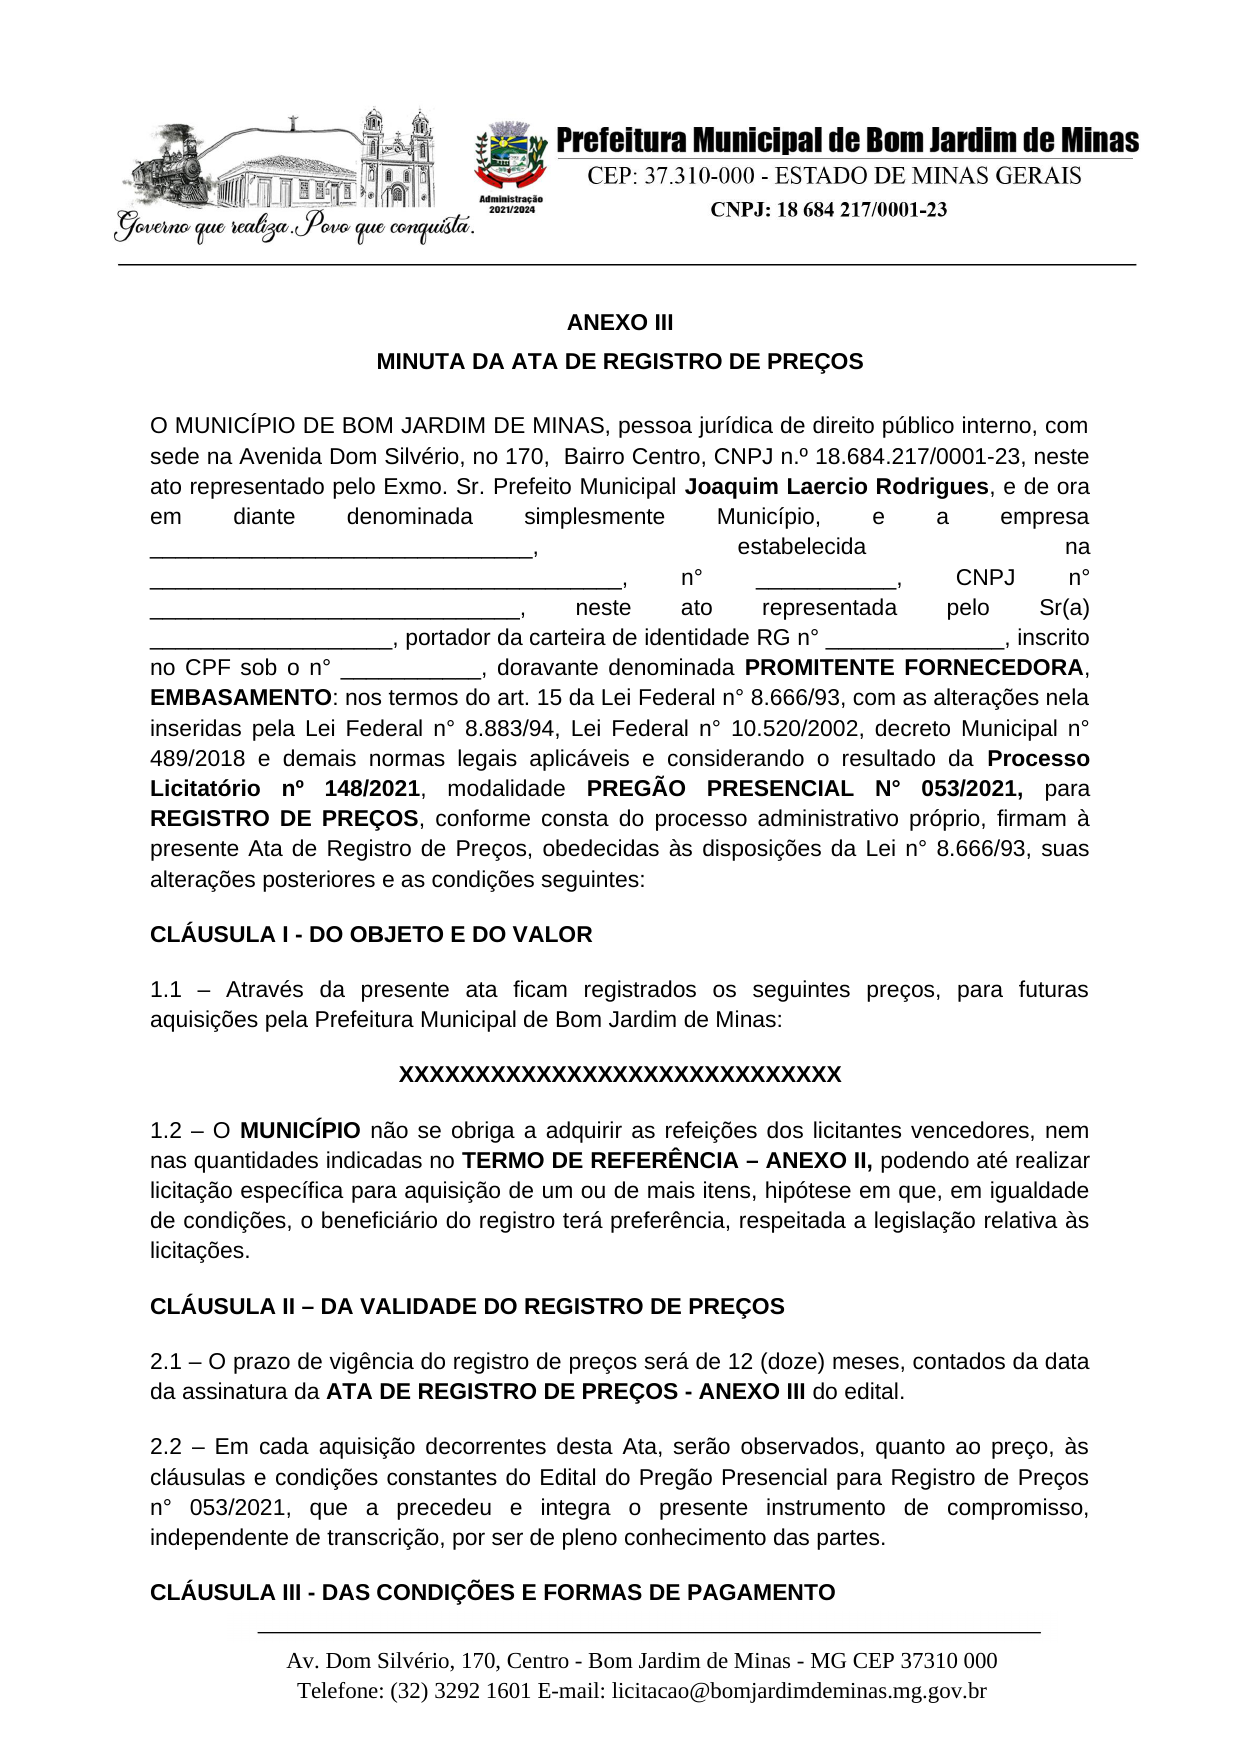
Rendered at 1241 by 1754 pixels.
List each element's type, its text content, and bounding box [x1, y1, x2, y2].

text ANEXO III [150, 308, 1090, 335]
text 2.2 – Em cada aquisição decorrentes desta Ata, serão observados, quanto ao preço, às cláusulas e condições constantes do Edital do Pregão Presencial para Registro de Preços n° 053/2021, que a precedeu e integra o presente instrumento de compromisso, independente de transcrição, por ser de pleno conhecimento das partes. [150, 1433, 1090, 1550]
text CLÁUSULA III - DAS CONDIÇÕES E FORMAS DE PAGAMENTO [150, 1579, 1090, 1606]
picture [226, 1611, 1058, 1643]
text O MUNICÍPIO DE BOM JARDIM DE MINAS, pessoa jurídica de direito público interno, com sede na Avenida Dom Silvério, no 170, Bairro Centro, CNPJ n.º 18.684.217/0001-23, neste ato representado pelo Exmo. Sr. Prefeito Municipal Joaquim Laercio Rodrigues, e de ora em diante denominada simplesmente Município, e a empresa ______________________________, estabelecida na _____________________________________, n° ___________, CNPJ n° _____________________________, neste ato representada pelo Sr(a) ___________________, portador da carteira de identidade RG n° ______________, inscrito no CPF sob o n° ___________, doravante denominada PROMITENTE FORNECEDORA, EMBASAMENTO: nos termos do art. 15 da Lei Federal n° 8.666/93, com as alterações nela inseridas pela Lei Federal n° 8.883/94, Lei Federal n° 10.520/2002, decreto Municipal n° 489/2018 e demais normas legais aplicáveis e considerando o resultado da Processo Licitatório nº 148/2021, modalidade PREGÃO PRESENCIAL N° 053/2021, para REGISTRO DE PREÇOS, conforme consta do processo administrativo próprio, firmam à presente Ata de Registro de Preços, obedecidas às disposições da Lei n° 8.666/93, suas alterações posteriores e as condições seguintes: [150, 412, 1090, 892]
picture [91, 54, 1158, 305]
text 2.1 – O prazo de vigência do registro de preços será de 12 (doze) meses, contados da data da assinatura da ATA DE REGISTRO DE PREÇOS - ANEXO III do edital. [150, 1348, 1090, 1404]
text 1.1 – Através da presente ata ficam registrados os seguintes preços, para futuras aquisições pela Prefeitura Municipal de Bom Jardim de Minas: [150, 976, 1090, 1033]
text CLÁUSULA I - DO OBJETO E DO VALOR [150, 921, 1090, 947]
text 1.2 – O MUNICÍPIO não se obriga a adquirir as refeições dos licitantes vencedores, nem nas quantidades indicadas no TERMO DE REFERÊNCIA – ANEXO II, podendo até realizar licitação específica para aquisição de um ou de mais itens, hipótese em que, em igualdade de condições, o beneficiário do registro terá preferência, respeitada a legislação relativa às licitações. [150, 1117, 1090, 1264]
text MINUTA DA ATA DE REGISTRO DE PREÇOS [150, 348, 1090, 374]
text XXXXXXXXXXXXXXXXXXXXXXXXXXXXX [150, 1061, 1090, 1088]
text CLÁUSULA II – DA VALIDADE DO REGISTRO DE PREÇOS [150, 1293, 1090, 1319]
